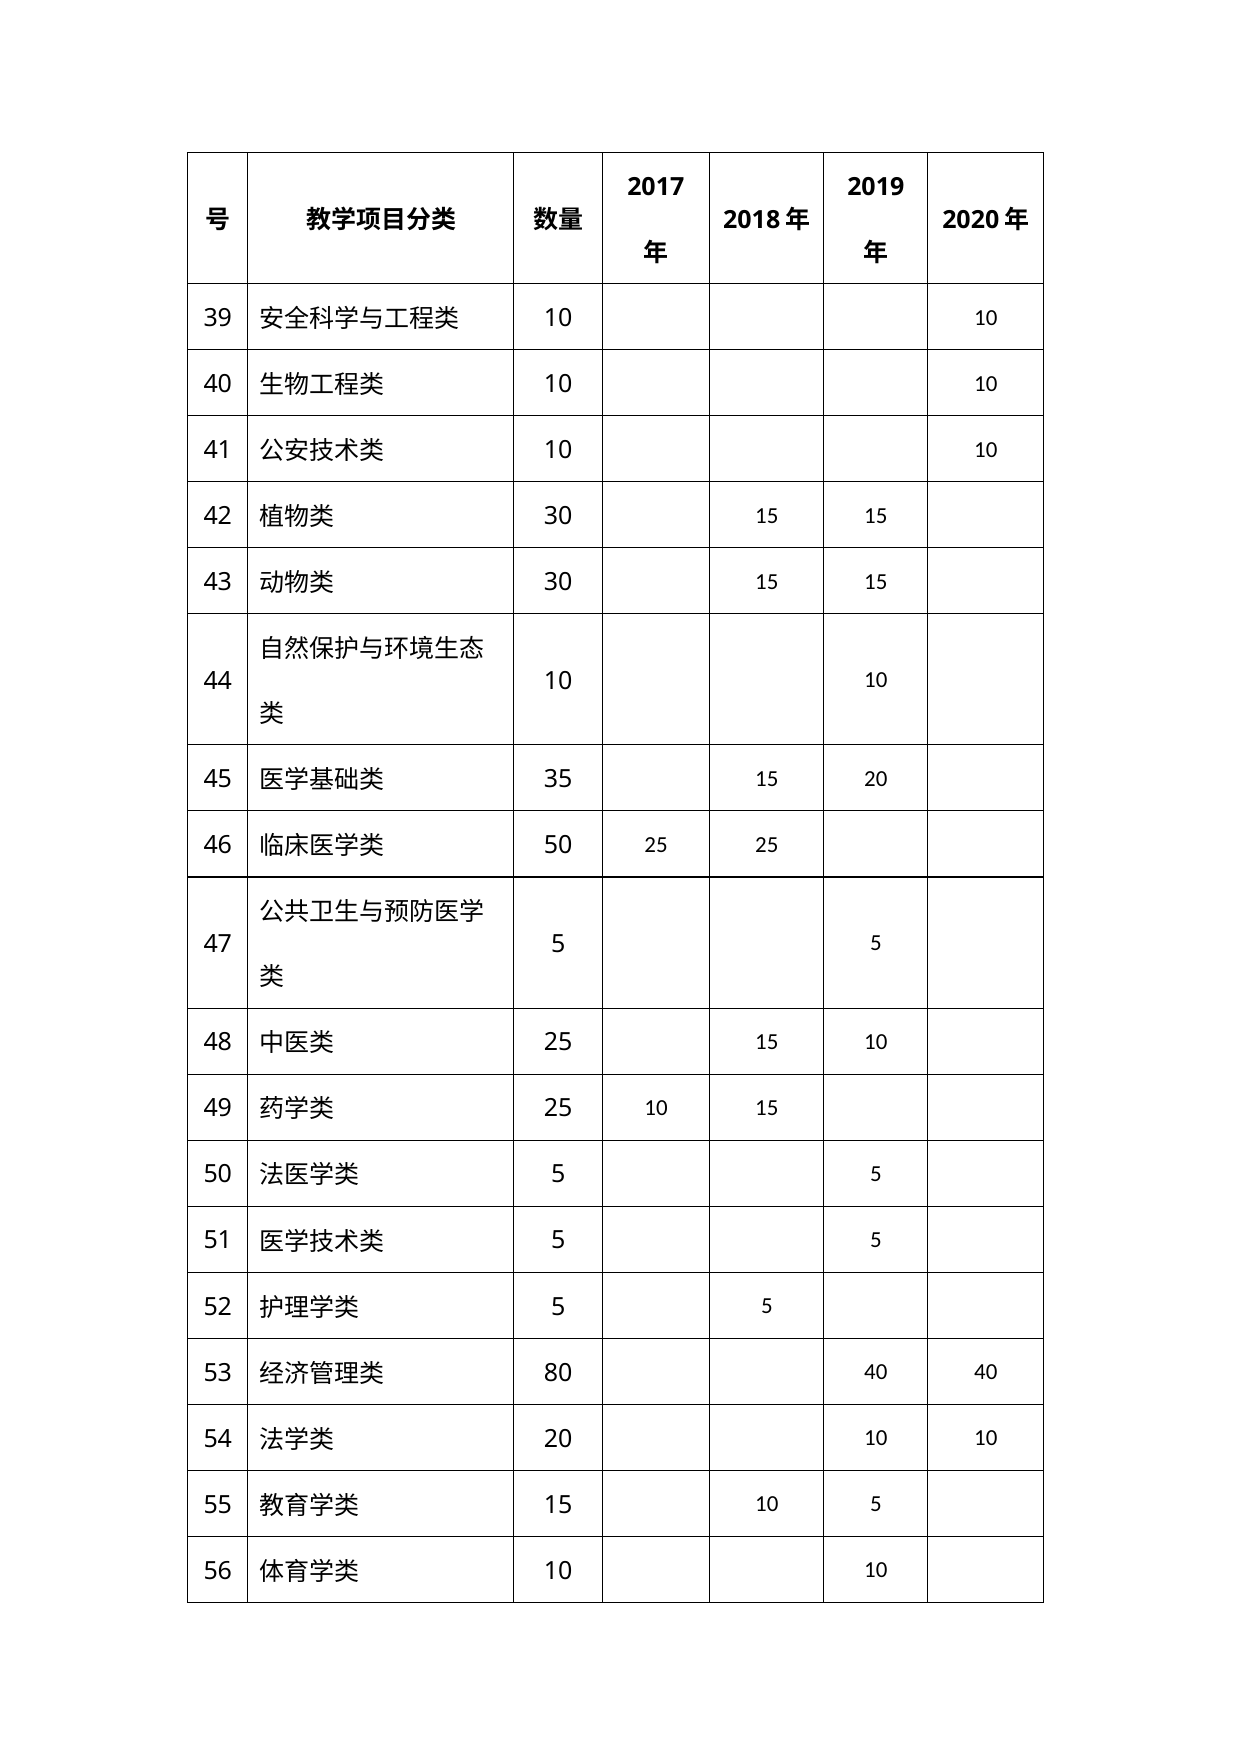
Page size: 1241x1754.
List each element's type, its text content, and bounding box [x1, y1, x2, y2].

table_cell 5 [824, 1207, 927, 1272]
table_cell [928, 614, 1043, 744]
table_cell 50 [514, 811, 602, 876]
table_cell [603, 1339, 709, 1404]
table_cell 教育学类 [248, 1471, 513, 1536]
table_cell [710, 1141, 823, 1206]
table_cell 10 [514, 1537, 602, 1602]
table_cell [824, 1075, 927, 1139]
table_cell 公共卫生与预防医学类 [248, 878, 513, 1007]
table_cell [603, 350, 709, 415]
table_cell 药学类 [248, 1075, 513, 1139]
table_cell 20 [824, 745, 927, 810]
table_cell 10 [928, 1405, 1043, 1470]
table_cell 45 [188, 745, 247, 810]
table_cell [710, 1339, 823, 1404]
table_cell [603, 482, 709, 547]
table_cell [928, 811, 1043, 876]
table_cell 5 [514, 1207, 602, 1272]
table_cell 25 [514, 1009, 602, 1073]
table_cell [824, 350, 927, 415]
table_cell [603, 1471, 709, 1536]
table_cell 5 [824, 1141, 927, 1206]
table_cell 公安技术类 [248, 416, 513, 481]
table_cell 52 [188, 1273, 247, 1338]
table_cell 51 [188, 1207, 247, 1272]
table_cell 医学基础类 [248, 745, 513, 810]
table_cell [603, 416, 709, 481]
table_cell [603, 878, 709, 1007]
table_cell 10 [603, 1075, 709, 1139]
table_cell [824, 284, 927, 349]
table_cell 50 [188, 1141, 247, 1206]
table_cell 10 [824, 614, 927, 744]
table_cell 生物工程类 [248, 350, 513, 415]
table_cell [824, 416, 927, 481]
table_cell 54 [188, 1405, 247, 1470]
table_cell [603, 1273, 709, 1338]
table_cell [824, 811, 927, 876]
table_cell 10 [824, 1405, 927, 1470]
table_cell 46 [188, 811, 247, 876]
table_cell [928, 1141, 1043, 1206]
table_cell 80 [514, 1339, 602, 1404]
table_cell 15 [710, 1075, 823, 1139]
table_cell [928, 1537, 1043, 1602]
table_cell [824, 1273, 927, 1338]
table_cell [928, 1207, 1043, 1272]
table_cell 动物类 [248, 548, 513, 613]
table_cell [710, 350, 823, 415]
table_cell [710, 1207, 823, 1272]
table_cell 15 [710, 745, 823, 810]
table_cell 48 [188, 1009, 247, 1073]
table_cell 15 [710, 482, 823, 547]
table_cell 47 [188, 878, 247, 1007]
table_cell 30 [514, 548, 602, 613]
table_cell 序号 [188, 153, 247, 283]
table_cell 10 [928, 350, 1043, 415]
table_cell 55 [188, 1471, 247, 1536]
table_cell [603, 1009, 709, 1073]
table_cell 5 [514, 1273, 602, 1338]
table_cell 25 [710, 811, 823, 876]
table_cell 40 [928, 1339, 1043, 1404]
table_cell 20 [514, 1405, 602, 1470]
table_cell 5 [710, 1273, 823, 1338]
table_cell 护理学类 [248, 1273, 513, 1338]
table_cell 39 [188, 284, 247, 349]
table_cell [928, 482, 1043, 547]
table_cell 经济管理类 [248, 1339, 513, 1404]
table_cell 5 [514, 1141, 602, 1206]
table_cell 25 [514, 1075, 602, 1139]
table_cell [928, 1075, 1043, 1139]
table_cell 15 [514, 1471, 602, 1536]
table_cell 40 [188, 350, 247, 415]
table_cell [710, 614, 823, 744]
table_cell [928, 1273, 1043, 1338]
table_cell [710, 1405, 823, 1470]
table_cell 10 [824, 1009, 927, 1073]
table_cell [928, 878, 1043, 1007]
table_cell 15 [710, 548, 823, 613]
table_cell 5 [824, 1471, 927, 1536]
table_cell [710, 416, 823, 481]
table_cell 体育学类 [248, 1537, 513, 1602]
table_cell 自然保护与环境生态类 [248, 614, 513, 744]
table_cell 5 [514, 878, 602, 1007]
table_cell 15 [824, 482, 927, 547]
table_cell [928, 548, 1043, 613]
table_cell [710, 878, 823, 1007]
table_cell 2019年 [824, 153, 927, 283]
table_cell 49 [188, 1075, 247, 1139]
table_cell 示范性虚拟仿真实验教学项目分类 [248, 153, 513, 283]
table_cell [603, 284, 709, 349]
table_cell 10 [514, 416, 602, 481]
table_cell 25 [603, 811, 709, 876]
table_cell [928, 745, 1043, 810]
table_cell 法医学类 [248, 1141, 513, 1206]
table_cell 35 [514, 745, 602, 810]
table_cell [710, 284, 823, 349]
table_cell [603, 548, 709, 613]
table_cell [603, 1141, 709, 1206]
table_cell 医学技术类 [248, 1207, 513, 1272]
table_cell 植物类 [248, 482, 513, 547]
table_cell [928, 1009, 1043, 1073]
table_cell 44 [188, 614, 247, 744]
table_cell 10 [928, 284, 1043, 349]
table_cell 15 [824, 548, 927, 613]
table_cell [603, 1207, 709, 1272]
table_cell 10 [514, 350, 602, 415]
table_cell 2020年 [928, 153, 1043, 283]
table_cell 43 [188, 548, 247, 613]
table_cell 规划数量 [514, 153, 602, 283]
table_cell 30 [514, 482, 602, 547]
table_cell 法学类 [248, 1405, 513, 1470]
table_cell 5 [824, 878, 927, 1007]
table_cell 40 [824, 1339, 927, 1404]
table_cell [603, 1405, 709, 1470]
table_cell 中医类 [248, 1009, 513, 1073]
table_cell 10 [710, 1471, 823, 1536]
table_cell 2018年 [710, 153, 823, 283]
table_cell 10 [514, 284, 602, 349]
table_cell 2017年 [603, 153, 709, 283]
table_cell [603, 1537, 709, 1602]
table_cell 安全科学与工程类 [248, 284, 513, 349]
table_cell [603, 614, 709, 744]
table_cell 56 [188, 1537, 247, 1602]
table_cell [928, 1471, 1043, 1536]
table_cell 53 [188, 1339, 247, 1404]
table_cell 临床医学类 [248, 811, 513, 876]
table_cell [710, 1537, 823, 1602]
table_cell 10 [928, 416, 1043, 481]
table_cell 41 [188, 416, 247, 481]
table_cell 10 [514, 614, 602, 744]
table_cell [603, 745, 709, 810]
table_cell 10 [824, 1537, 927, 1602]
table_cell 42 [188, 482, 247, 547]
table_cell 15 [710, 1009, 823, 1073]
